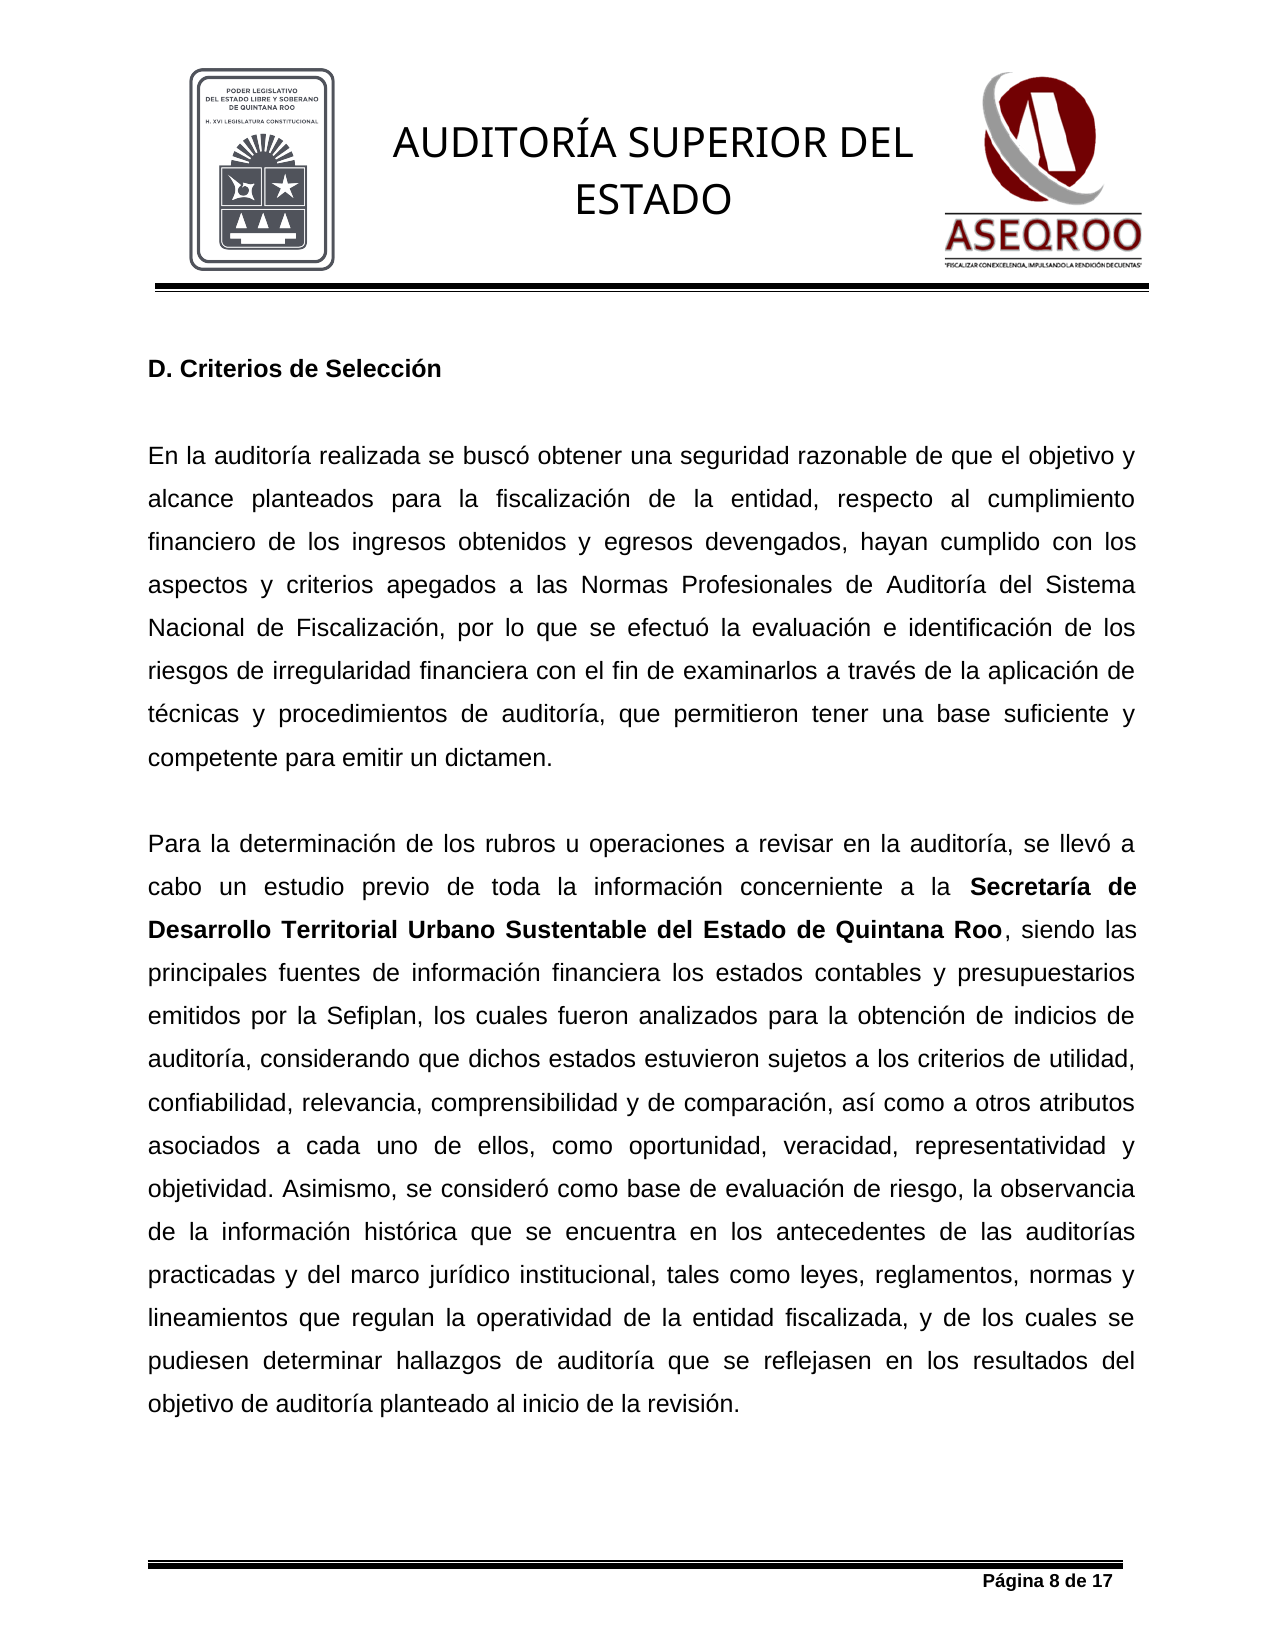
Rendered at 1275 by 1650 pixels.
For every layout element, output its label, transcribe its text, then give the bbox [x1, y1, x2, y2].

text Para la determinación de los rubros u operaciones a revisar en la auditoría, se llevó a cabo un estudio previo de toda la información concerniente a la Secretaría de Desarrollo Territorial Urbano Sustentable del Estado de Quintana Roo, siendo las principales fuentes de información financiera los estados contables y presupuestarios emitidos por la Sefiplan, los cuales fueron analizados para la obtención de indicios de auditoría, considerando que dichos estados estuvieron sujetos a los criterios de utilidad, confiabilidad, relevancia, comprensibilidad y de comparación, así como a otros atributos asociados a cada uno de ellos, como oportunidad, veracidad, representatividad y objetividad. Asimismo, se consideró como base de evaluación de riesgo, la observancia de la información histórica que se encuentra en los antecedentes de las auditorías practicadas y del marco jurídico institucional, tales como leyes, reglamentos, normas y lineamientos que regulan la operatividad de la entidad fiscalizada, y de los cuales se pudiesen determinar hallazgos de auditoría que se reflejasen en los resultados del objetivo de auditoría planteado al inicio de la revisión. [148, 829, 1137, 1418]
picture [944, 72, 1142, 268]
text En la auditoría realizada se buscó obtener una seguridad razonable de que el objetivo y alcance planteados para la fiscalización de la entidad, respecto al cumplimiento financiero de los ingresos obtenidos y egresos devengados, hayan cumplido con los aspectos y criterios apegados a las Normas Profesionales de Auditoría del Sistema Nacional de Fiscalización, por lo que se efectuó la evaluación e identificación de los riesgos de irregularidad financiera con el fin de examinarlos a través de la aplicación de técnicas y procedimientos de auditoría, que permitieron tener una base suficiente y competente para emitir un dictamen. [148, 441, 1137, 771]
picture [189, 68, 335, 271]
text D. Criterios de Selección [148, 354, 1137, 383]
